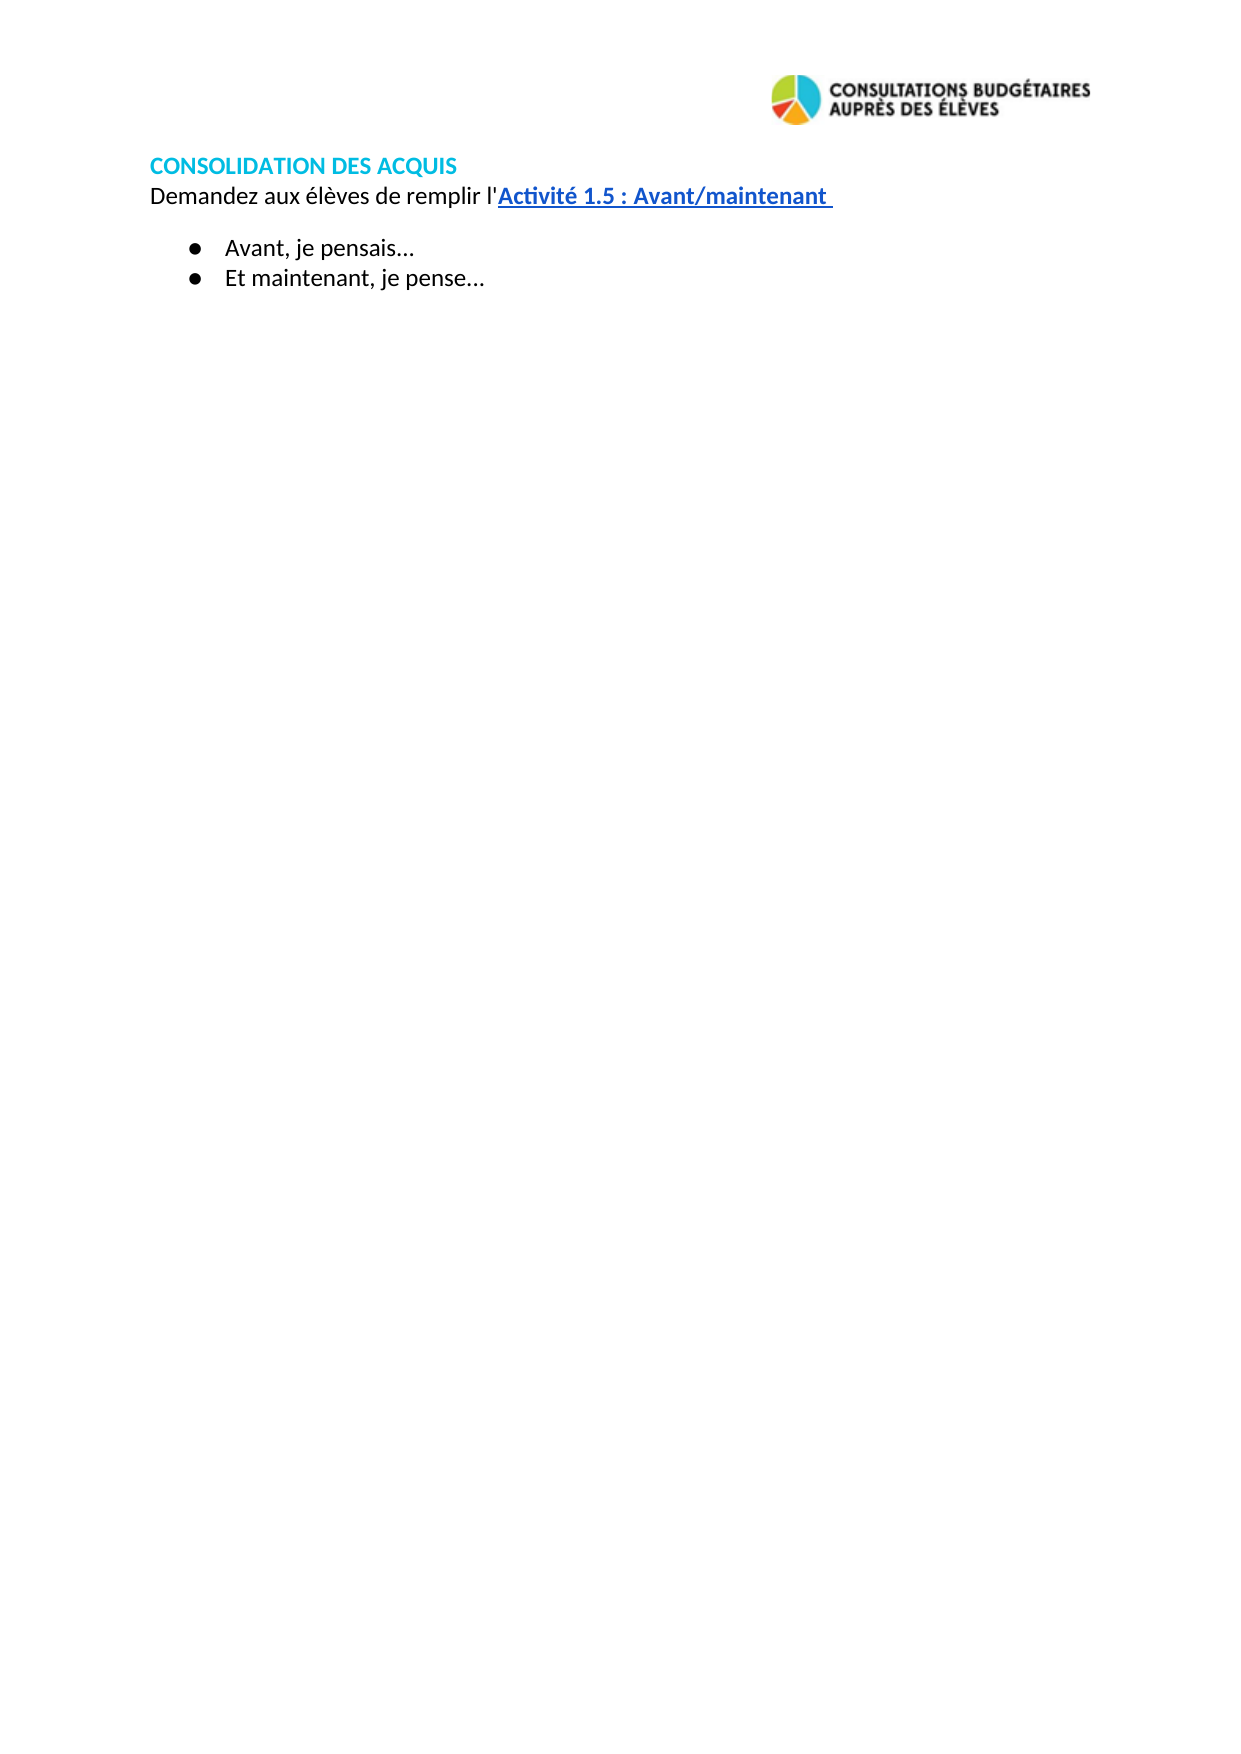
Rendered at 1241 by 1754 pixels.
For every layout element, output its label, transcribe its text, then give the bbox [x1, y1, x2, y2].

text Demandez aux élèves de remplir l'Activité 1.5 : Avant/maintenant [150, 181, 1090, 211]
list Avant, je pensais... [187, 232, 1090, 262]
text CONSOLIDATION DES ACQUIS [150, 150, 1090, 181]
list Et maintenant, je pense... [187, 262, 1090, 293]
picture [771, 75, 1091, 125]
